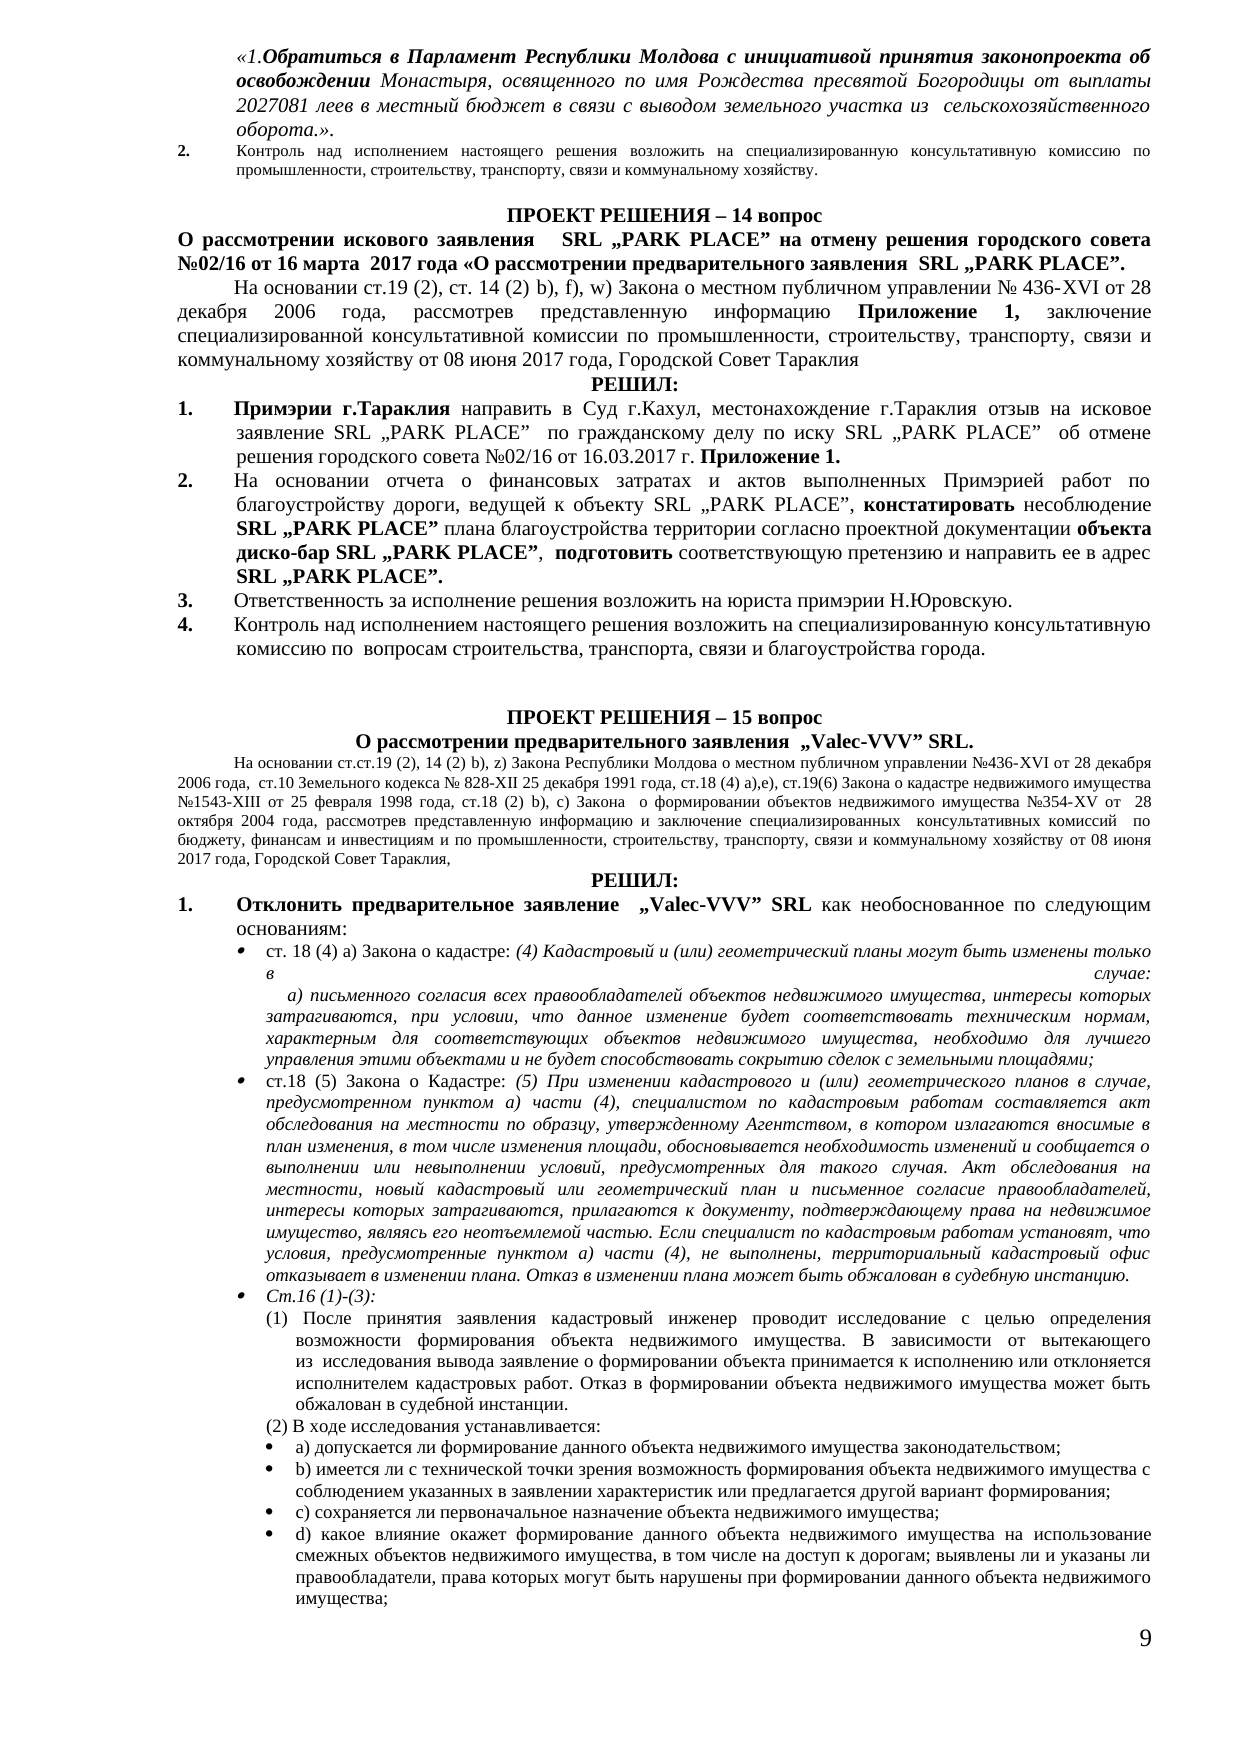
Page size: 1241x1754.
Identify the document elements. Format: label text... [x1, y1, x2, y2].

list Ст.16 (1)-(3): [236, 1285, 1152, 1307]
text На основании ст.19 (2), ст. 14 (2) b), f), w) Закона о местном публичном управлении № 436-XVI от 28 декабря 2006 года, рассмотрев представленную информацию Приложение 1, заключение специализированной консультативной комиссии по промышленности, строительству, транспорту, связи и коммунальному хозяйству от 08 июня 2017 года, Городской Совет Тараклия [177, 275, 1152, 371]
text О рассмотрении искового заявления SRL „PARK PLACE” на отмену решения городского совета №02/16 от 16 марта 2017 года «О рассмотрении предварительного заявления SRL „PARK PLACE”. [177, 227, 1152, 275]
text (1) После принятия заявления кадастровый инженер проводит исследование с целью определения возможности формирования объекта недвижимого имущества. В зависимости от вытекающего из исследования вывода заявление о формировании объекта принимается к исполнению или отклоняется исполнителем кадастровых работ. Отказ в формировании объекта недвижимого имущества может быть обжалован в судебной инстанции. [266, 1307, 1152, 1415]
list c) сохраняется ли первоначальное назначение объекта недвижимого имущества; [266, 1501, 1152, 1523]
list Ответственность за исполнение решения возложить на юриста примэрии Н.Юровскую. [177, 588, 1152, 612]
list b) имеется ли с технической точки зрения возможность формирования объекта недвижимого имущества с соблюдением указанных в заявлении характеристик или предлагается другой вариант формирования; [266, 1458, 1152, 1501]
text ПРОЕКТ РЕШЕНИЯ – 15 вопрос [177, 705, 1152, 729]
list На основании отчета о финансовых затратах и актов выполненных Примэрией работ по благоустройству дороги, ведущей к объекту SRL „PARK PLACE”, констатировать несоблюдение SRL „PARK PLACE” плана благоустройства территории согласно проектной документации объекта диско-бар SRL „PARK PLACE”, подготовить соответствующую претензию и направить ее в адрес SRL „PARK PLACE”. [177, 468, 1152, 588]
text ПРОЕКТ РЕШЕНИЯ – 14 вопрос [177, 203, 1152, 227]
list Примэрии г.Тараклия направить в Суд г.Кахул, местонахождение г.Тараклия отзыв на исковое заявление SRL „PARK PLACE” по гражданскому делу по иску SRL „PARK PLACE” об отмене решения городского совета №02/16 от 16.03.2017 г. Приложение 1. [177, 396, 1152, 468]
list Отклонить предварительное заявление „Valec-VVV” SRL как необоснованное по следующим основаниям: [177, 892, 1152, 940]
text 4. Контроль над исполнением настоящего решения возложить на специализированную консультативную комиссию по вопросам строительства, транспорта, связи и благоустройства города. [177, 612, 1152, 660]
text РЕШИЛ: [177, 371, 1093, 396]
list ст. 18 (4) а) Закона о кадастре: (4) Кадастровый и (или) геометрический планы могут быть изменены только в случае: а) письменного согласия всех правообладателей объектов недвижимого имущества, интересы которых затрагиваются, при условии, что данное изменение будет соответствовать техническим нормам, характерным для соответствующих объектов недвижимого имущества, необходимо для лучшего управления этими объектами и не будет способствовать сокрытию сделок с земельными площадями; [236, 940, 1152, 1070]
list Контроль над исполнением настоящего решения возложить на специализированную консультативную комиссию по промышленности, строительству, транспорту, связи и коммунальному хозяйству. [177, 141, 1152, 179]
text На основании ст.ст.19 (2), 14 (2) b), z) Закона Республики Молдова о местном публичном управлении №436-XVI от 28 декабря 2006 года, ст.10 Земельного кодекса № 828-ХII 25 декабря 1991 года, ст.18 (4) а),е), ст.19(6) Закона о кадастре недвижимого имущества №1543-XIII от 25 февраля 1998 года, ст.18 (2) b), c) Закона о формировании объектов недвижимого имущества №354-XV от 28 октября 2004 года, рассмотрев представленную информацию и заключение специализированных консультативных комиссий по бюджету, финансам и инвестициям и по промышленности, строительству, транспорту, связи и коммунальному хозяйству от 08 июня 2017 года, Городской Совет Тараклия, [177, 753, 1152, 868]
text О рассмотрении предварительного заявления „Valec-VVV” SRL. [177, 729, 1152, 753]
text РЕШИЛ: [177, 868, 1093, 892]
list ст.18 (5) Закона о Кадастре: (5) При изменении кадастрового и (или) геометрического планов в случае, предусмотренном пунктом а) части (4), специалистом по кадастровым работам составляется акт обследования на местности по образцу, утвержденному Агентством, в котором излагаются вносимые в план изменения, в том числе изменения площади, обосновывается необходимость изменений и сообщается о выполнении или невыполнении условий, предусмотренных для такого случая. Акт обследования на местности, новый кадастровый или геометрический план и письменное согласие правообладателей, интересы которых затрагиваются, прилагаются к документу, подтверждающему права на недвижимое имущество, являясь его неотъемлемой частью. Если специалист по кадастровым работам установят, что условия, предусмотренные пунктом а) части (4), не выполнены, территориальный кадастровый офис отказывает в изменении плана. Отказ в изменении плана может быть обжалован в судебную инстанцию. [236, 1070, 1152, 1285]
list а) допускается ли формирование данного объекта недвижимого имущества законодательством; [266, 1436, 1152, 1458]
text «1.Обратиться в Парламент Республики Молдова с инициативой принятия законопроекта об освобождении Монастыря, освященного по имя Рождества пресвятой Богородицы от выплаты 2027081 леев в местный бюджет в связи с выводом земельного участка из сельскохозяйственного оборота.». [236, 44, 1152, 141]
list d) какое влияние окажет формирование данного объекта недвижимого имущества на использование смежных объектов недвижимого имущества, в том числе на доступ к дорогам; выявлены ли и указаны ли правообладатели, права которых могут быть нарушены при формировании данного объекта недвижимого имущества; [266, 1523, 1152, 1609]
text (2) В ходе исследования устанавливается: [266, 1415, 1152, 1436]
